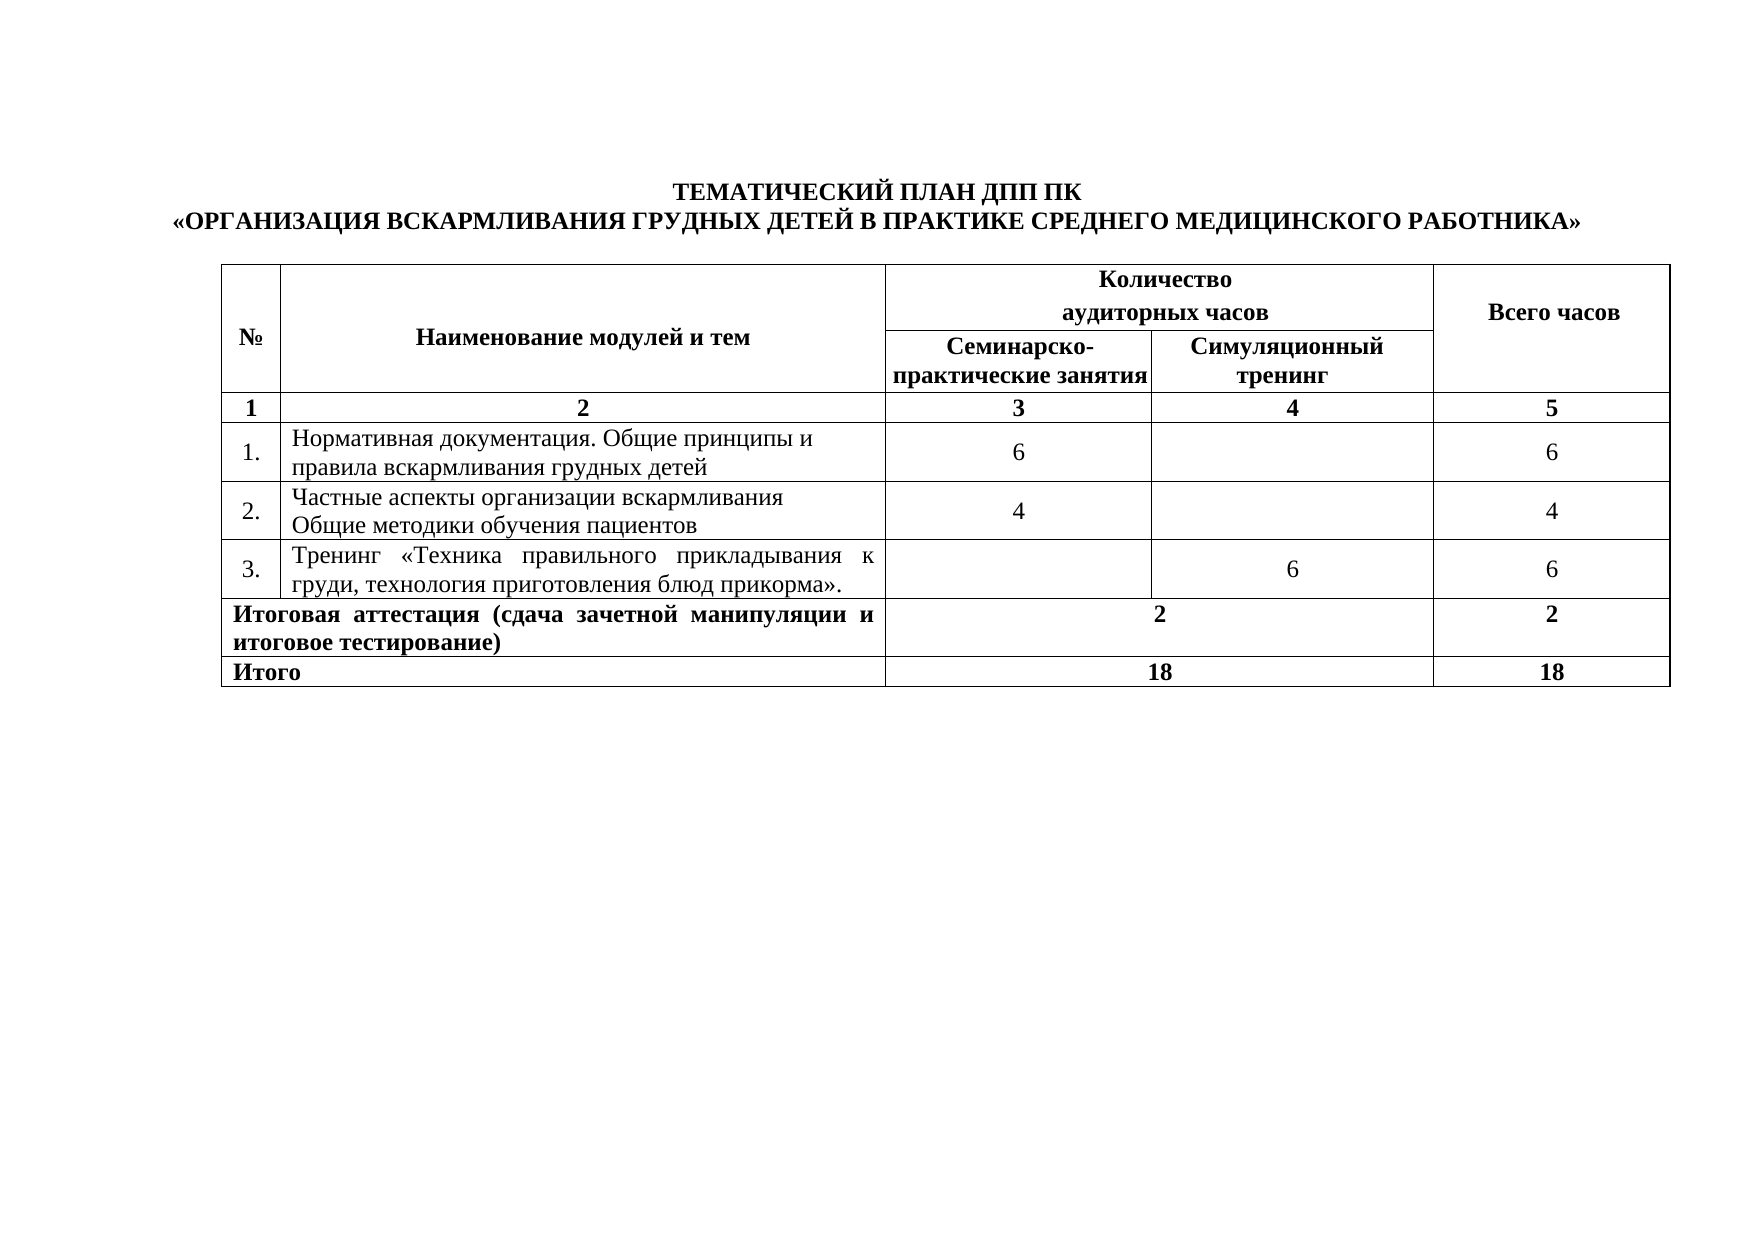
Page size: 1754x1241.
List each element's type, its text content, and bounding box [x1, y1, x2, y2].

table_cell 4 [1434, 482, 1669, 539]
table_cell 6 [1152, 540, 1433, 598]
table_header Количество аудиторных часов [886, 265, 1433, 330]
table_header № [222, 265, 280, 392]
table_cell 4 [886, 482, 1151, 539]
table_cell 18 [1434, 657, 1669, 686]
table_cell 18 [886, 657, 1433, 686]
table_cell Частные аспекты организации вскармливания Общие методики обучения пациентов [281, 482, 885, 539]
table_cell 2 [886, 599, 1433, 656]
table_cell Симуляционный тренинг [1152, 331, 1433, 392]
table_header Всего часов [1434, 265, 1669, 392]
table_cell [1152, 423, 1433, 481]
table_cell Тренинг «Техника правильного прикладывания к груди, технология приготовления блюд прикорма». [281, 540, 885, 598]
table_cell 1 [222, 393, 280, 422]
table_cell Нормативная документация. Общие принципы и правила вскармливания грудных детей [281, 423, 885, 481]
table_cell 1. [222, 423, 280, 481]
table_cell 2 [1434, 599, 1669, 656]
table_cell 6 [886, 423, 1151, 481]
table_cell 2. [222, 482, 280, 539]
table_cell Итоговая аттестация (сдача зачетной манипуляции и итоговое тестирование) [222, 599, 885, 656]
table_cell 3 [886, 393, 1151, 422]
text «ОРГАНИЗАЦИЯ ВСКАРМЛИВАНИЯ ГРУДНЫХ ДЕТЕЙ В ПРАКТИКЕ СРЕДНЕГО МЕДИЦИНСКОГО РАБОТНИКА» [118, 206, 1636, 235]
table_cell 2 [281, 393, 885, 422]
text ТЕМАТИЧЕСКИЙ ПЛАН ДПП ПК [118, 177, 1636, 206]
table_cell 3. [222, 540, 280, 598]
table_header Наименование модулей и тем [281, 265, 885, 392]
table_cell [1152, 482, 1433, 539]
table_cell 5 [1434, 393, 1669, 422]
table_cell 6 [1434, 423, 1669, 481]
table_cell [886, 540, 1151, 598]
table_cell Семинарско-практические занятия [886, 331, 1151, 392]
table_cell 6 [1434, 540, 1669, 598]
table_cell Итого [222, 657, 885, 686]
table_cell 4 [1152, 393, 1433, 422]
